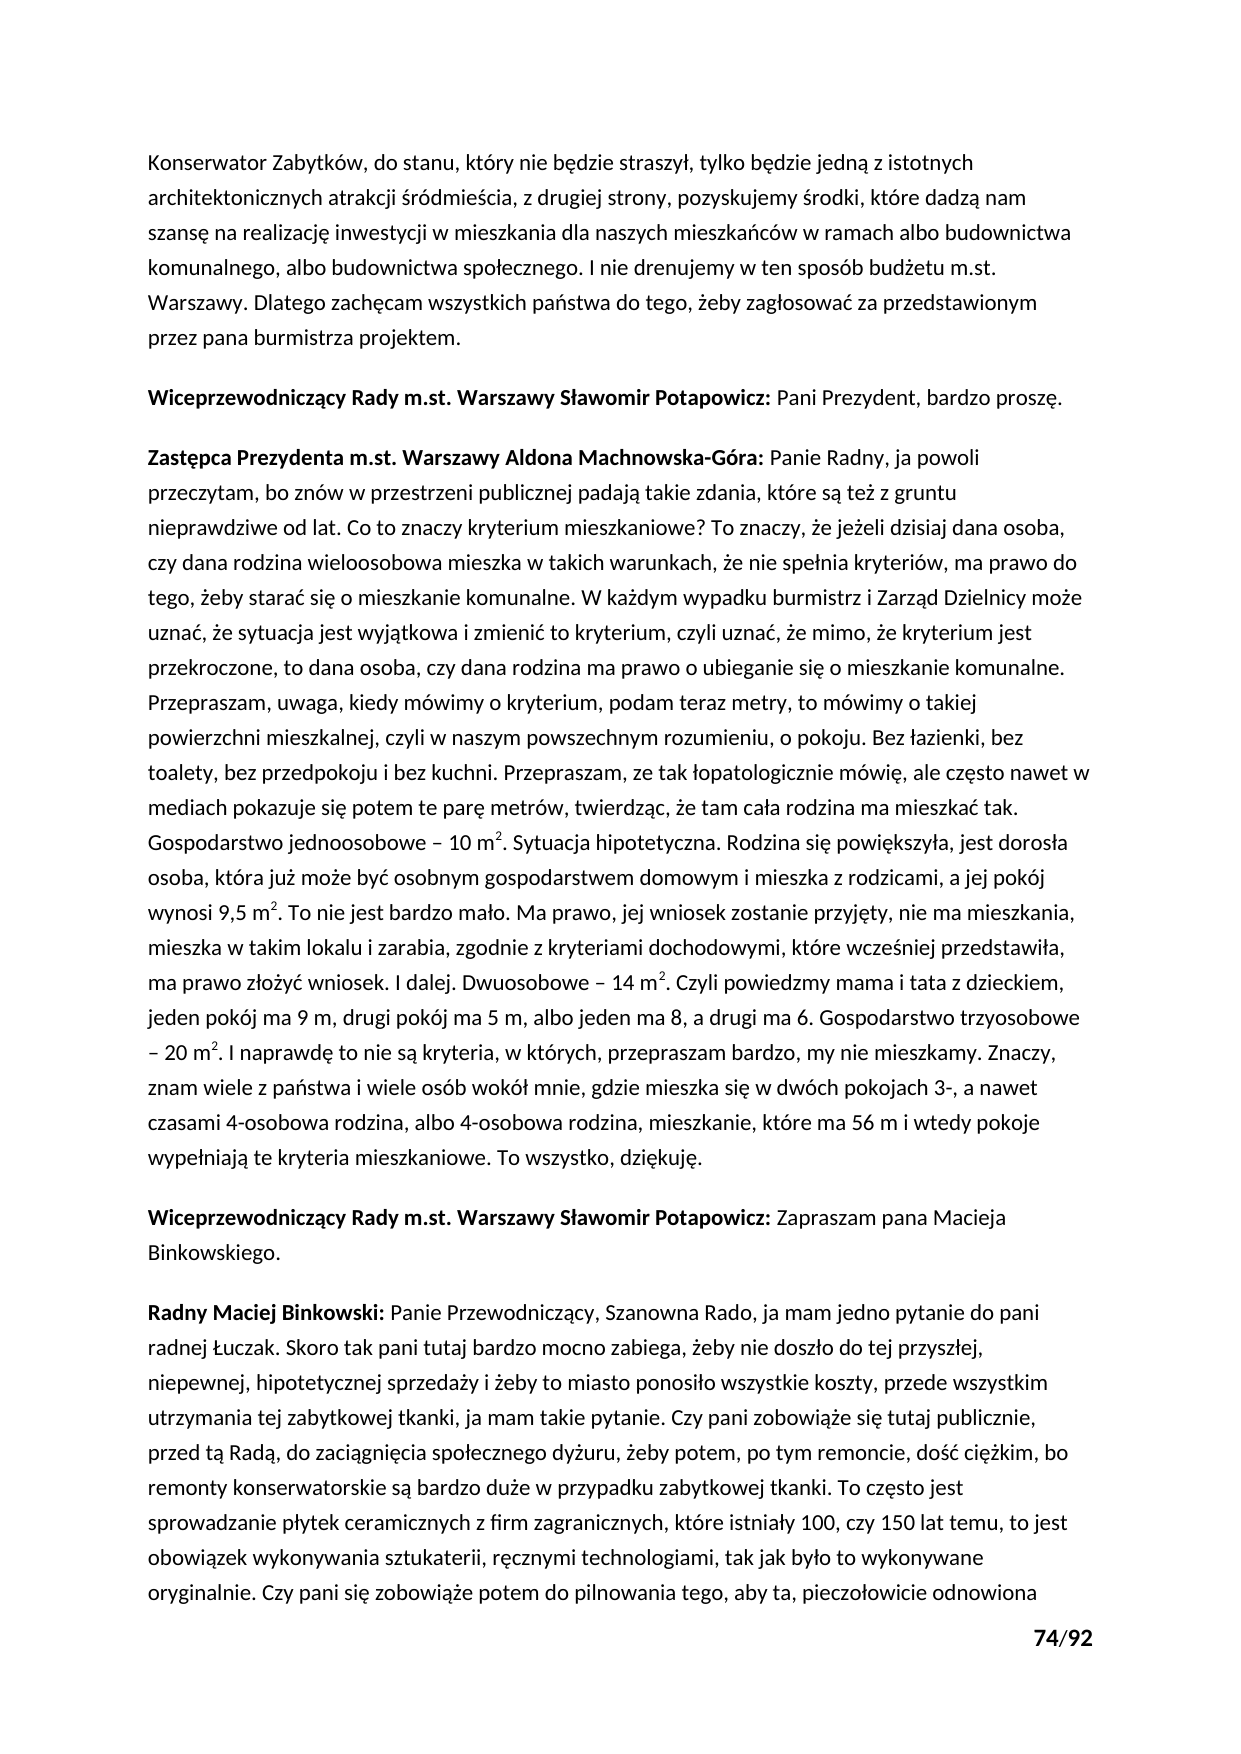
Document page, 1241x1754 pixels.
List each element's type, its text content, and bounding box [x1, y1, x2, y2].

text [148, 148, 1093, 351]
text Wiceprzewodniczący Rady m.st. Warszawy Sławomir Potapowicz: Zapraszam pana Macieja Binkowskiego. [148, 1203, 1093, 1266]
text Zastępca Prezydenta m.st. Warszawy Aldona Machnowska-Góra: Panie Radny, ja powoli przeczytam, bo znów w przestrzeni publicznej padają takie zdania, które są też z gruntu nieprawdziwe od lat. Co to znaczy kryterium mieszkaniowe? To znaczy, że jeżeli dzisiaj dana osoba, czy dana rodzina wieloosobowa mieszka w takich warunkach, że nie spełnia kryteriów, ma prawo do tego, żeby starać się o mieszkanie komunalne. W każdym wypadku burmistrz i Zarząd Dzielnicy może uznać, że sytuacja jest wyjątkowa i zmienić to kryterium, czyli uznać, że mimo, że kryterium jest przekroczone, to dana osoba, czy dana rodzina ma prawo o ubieganie się o mieszkanie komunalne. Przepraszam, uwaga, kiedy mówimy o kryterium, podam teraz metry, to mówimy o takiej powierzchni mieszkalnej, czyli w naszym powszechnym rozumieniu, o pokoju. Bez łazienki, bez toalety, bez przedpokoju i bez kuchni. Przepraszam, ze tak łopatologicznie mówię, ale często nawet w mediach pokazuje się potem te parę metrów, twierdząc, że tam cała rodzina ma mieszkać tak. Gospodarstwo jednoosobowe – 10 m2. Sytuacja hipotetyczna. Rodzina się powiększyła, jest dorosła osoba, która już może być osobnym gospodarstwem domowym i mieszka z rodzicami, a jej pokój wynosi 9,5 m2. To nie jest bardzo mało. Ma prawo, jej wniosek zostanie przyjęty, nie ma mieszkania, mieszka w takim lokalu i zarabia, zgodnie z kryteriami dochodowymi, które wcześniej przedstawiła, ma prawo złożyć wniosek. I dalej. Dwuosobowe – 14 m2. Czyli powiedzmy mama i tata z dzieckiem, jeden pokój ma 9 m, drugi pokój ma 5 m, albo jeden ma 8, a drugi ma 6. Gospodarstwo trzyosobowe – 20 m2. I naprawdę to nie są kryteria, w których, przepraszam bardzo, my nie mieszkamy. Znaczy, znam wiele z państwa i wiele osób wokół mnie, gdzie mieszka się w dwóch pokojach 3-, a nawet czasami 4-osobowa rodzina, albo 4-osobowa rodzina, mieszkanie, które ma 56 m i wtedy pokoje wypełniają te kryteria mieszkaniowe. To wszystko, dziękuję. [148, 443, 1093, 1171]
text Wiceprzewodniczący Rady m.st. Warszawy Sławomir Potapowicz: Pani Prezydent, bardzo proszę. [148, 383, 1093, 411]
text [148, 1298, 1093, 1606]
